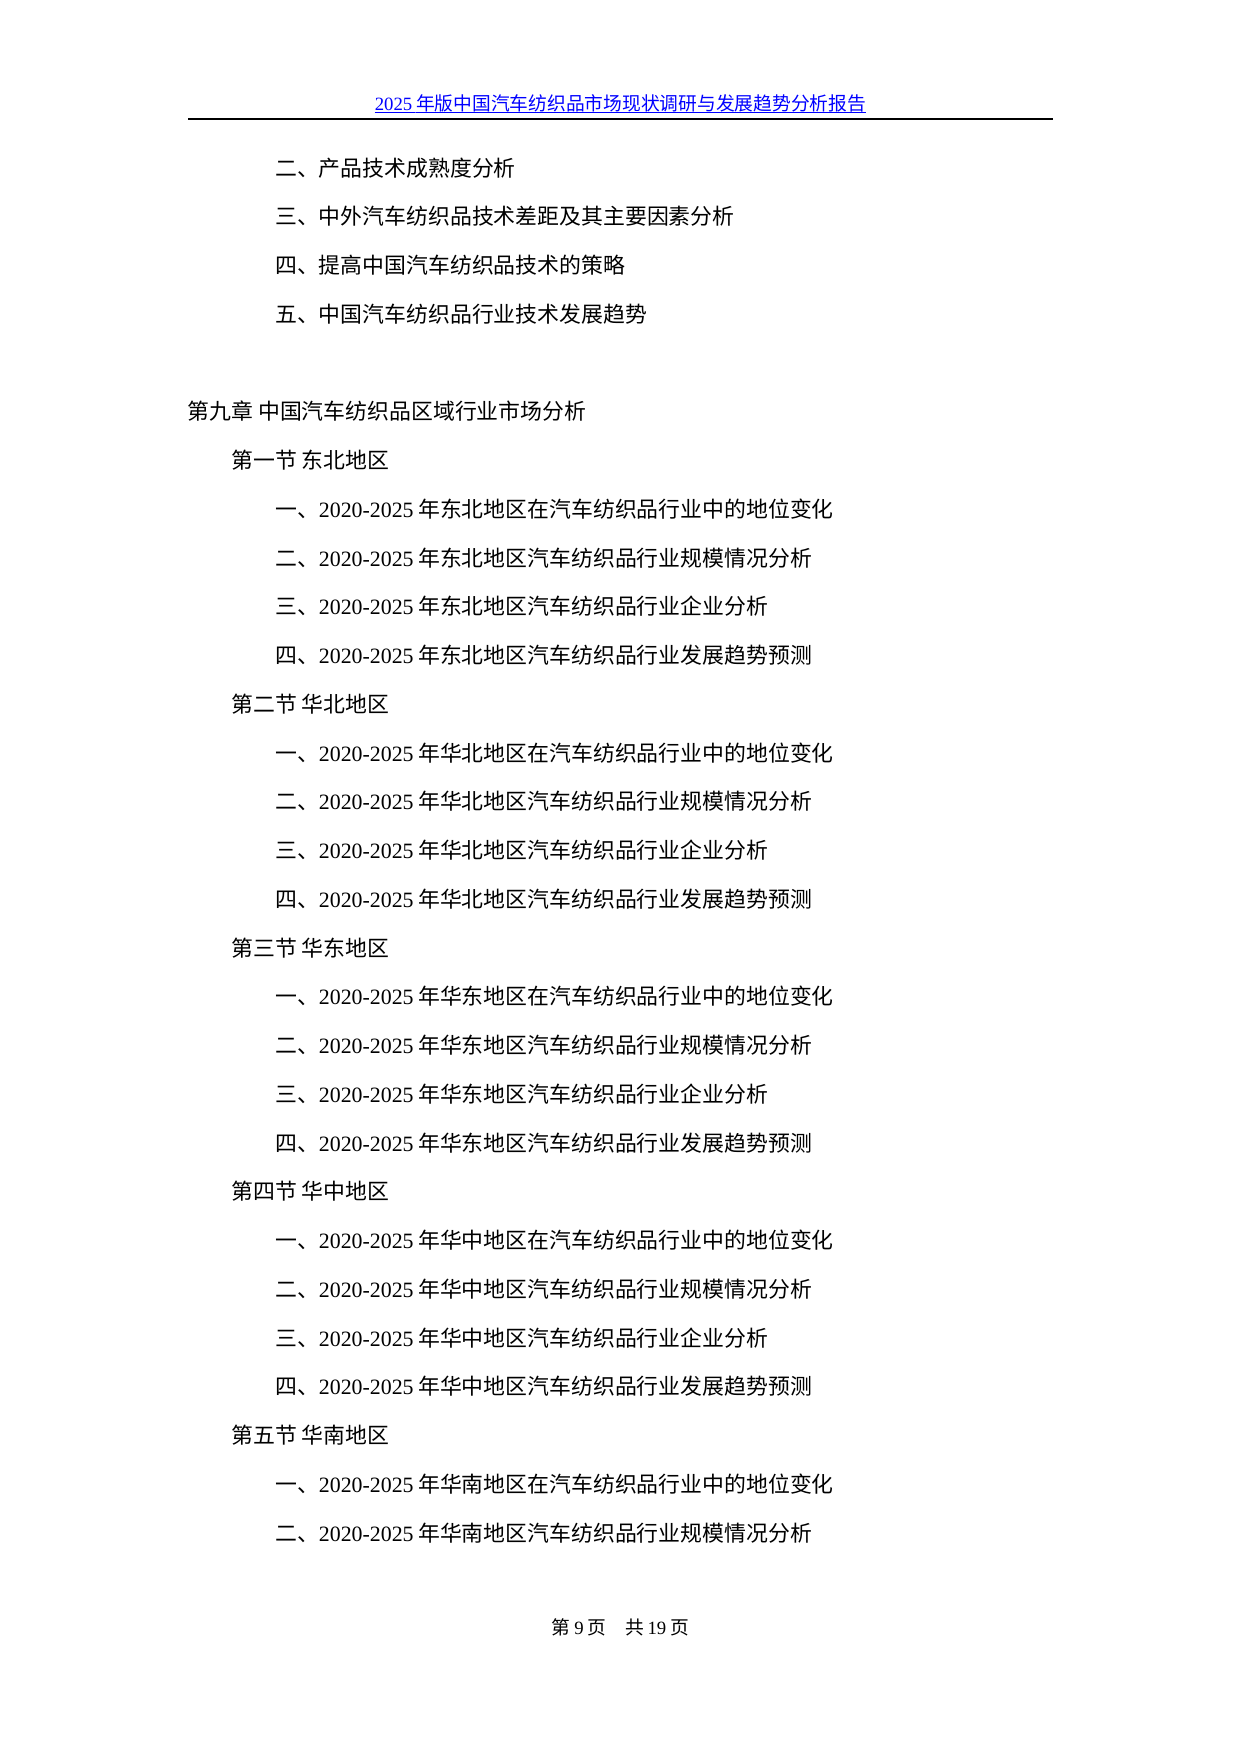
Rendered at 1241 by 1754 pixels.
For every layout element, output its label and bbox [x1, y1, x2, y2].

text [187, 150, 1053, 1548]
